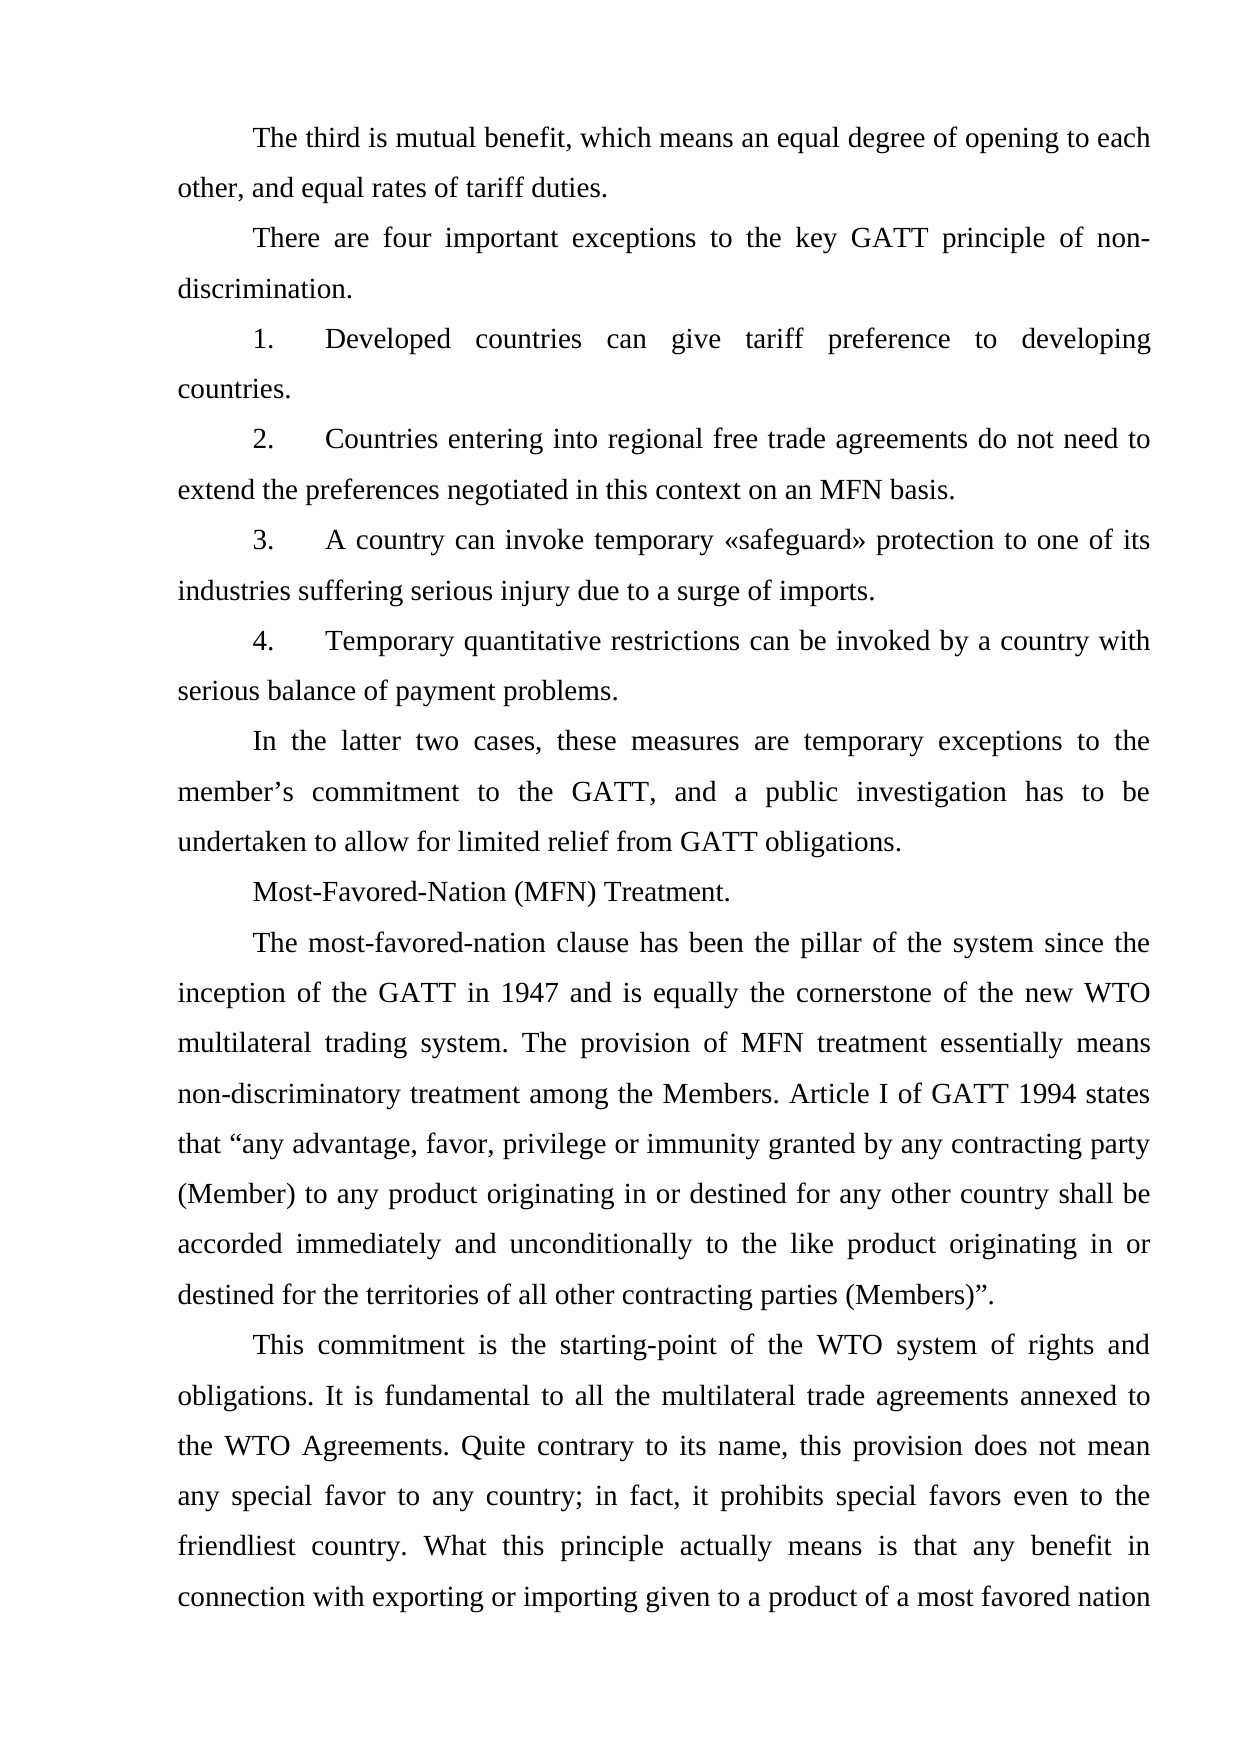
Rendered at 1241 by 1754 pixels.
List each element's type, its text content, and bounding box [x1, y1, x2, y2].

text In the latter two cases, these measures are temporary exceptions to the member’s commitment to the GATT, and a public investigation has to be undertaken to allow for limited relief from GATT obligations. [177, 723, 1152, 858]
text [177, 1327, 1152, 1612]
list A country can invoke temporary «safeguard» protection to one of its industries suffering serious injury due to a surge of imports. [177, 522, 1152, 606]
subtitle Most-Favored-Nation (MFN) Treatment. [177, 874, 1152, 908]
list Countries entering into regional free trade agreements do not need to extend the preferences negotiated in this context on an MFN basis. [177, 422, 1152, 506]
list Temporary quantitative restrictions can be invoked by a country with serious balance of payment problems. [177, 623, 1152, 707]
text There are four important exceptions to the key GATT principle of non-discrimination. [177, 220, 1152, 304]
list Developed countries can give tariff preference to developing countries. [177, 321, 1152, 405]
text The most-favored-nation clause has been the pillar of the system since the inception of the GATT in 1947 and is equally the cornerstone of the new WTO multilateral trading system. The provision of MFN treatment essentially means non-discriminatory treatment among the Members. Article I of GATT 1994 states that “any advantage, favor, privilege or immunity granted by any contracting party (Member) to any product originating in or destined for any other country shall be accorded immediately and unconditionally to the like product originating in or destined for the territories of all other contracting parties (Members)”. [177, 925, 1152, 1311]
text The third is mutual benefit, which means an equal degree of opening to each other, and equal rates of tariff duties. [177, 120, 1152, 204]
